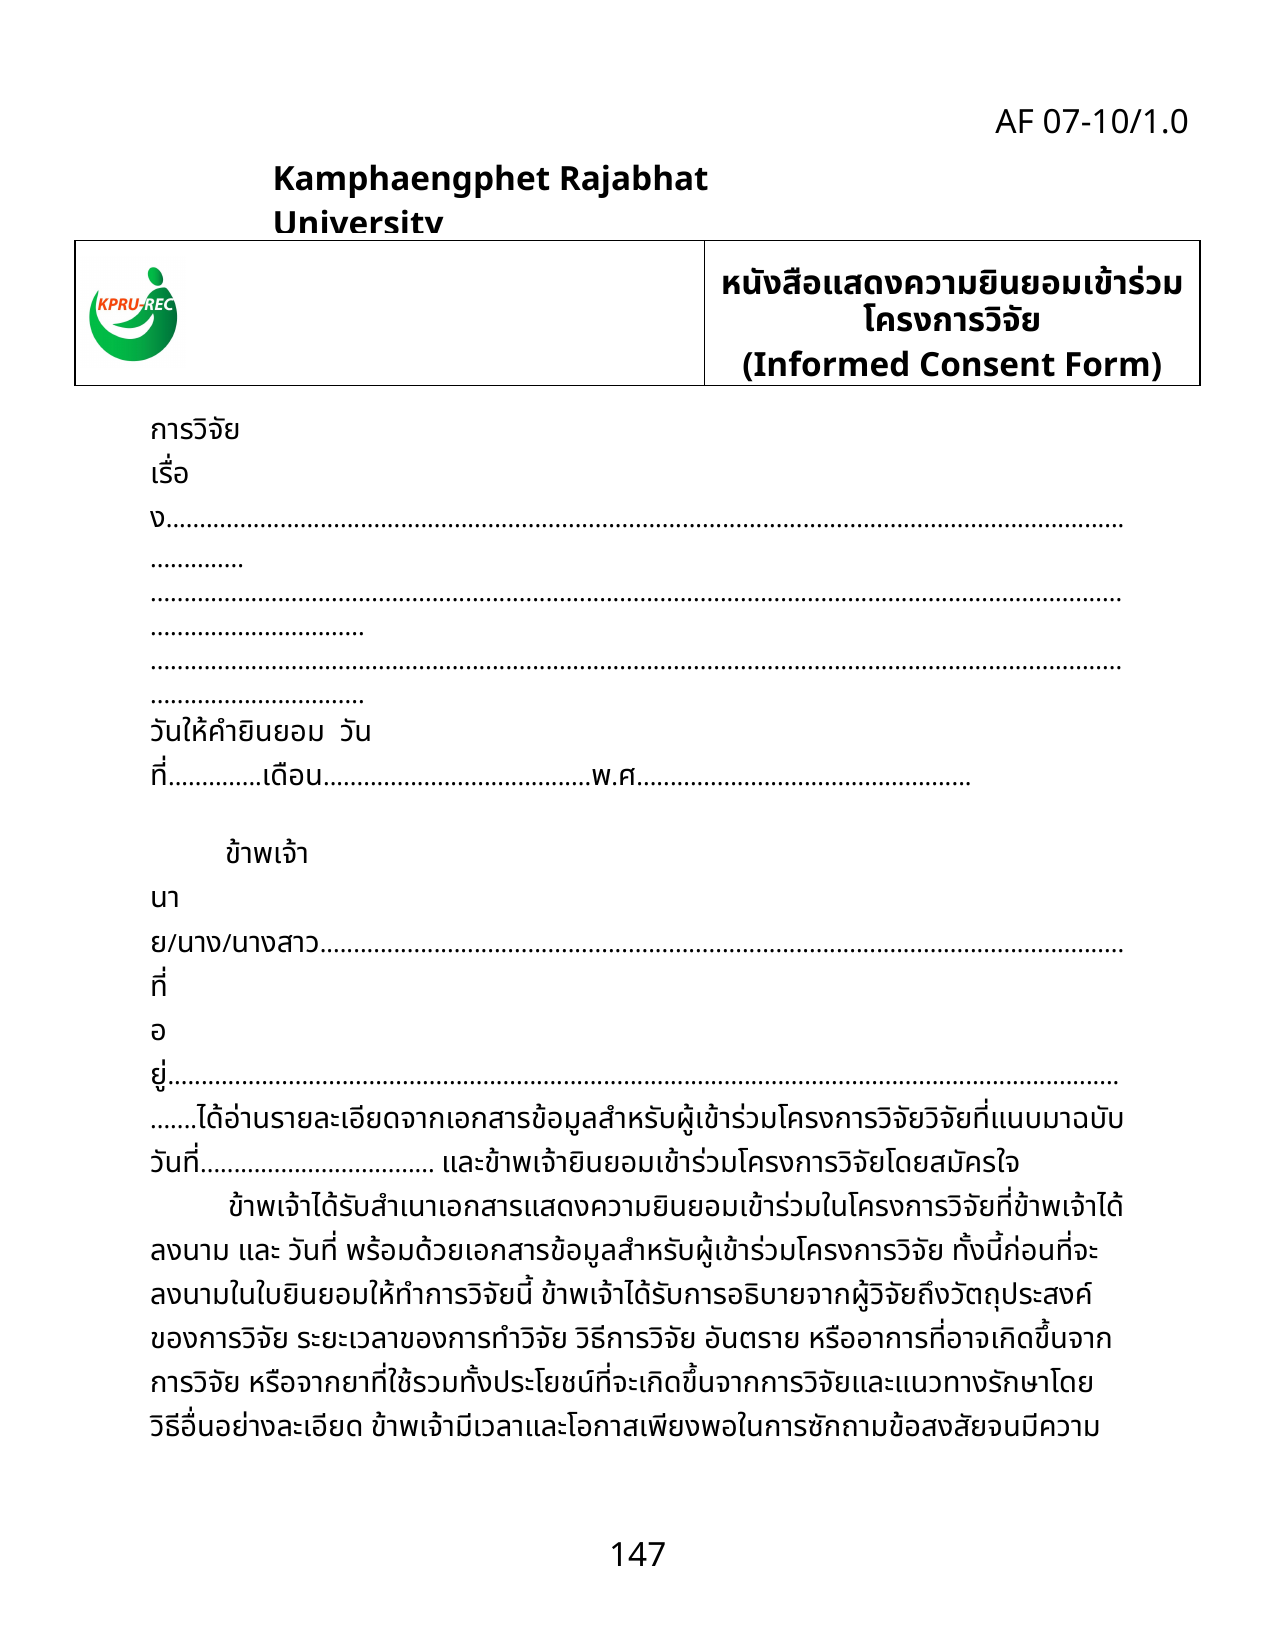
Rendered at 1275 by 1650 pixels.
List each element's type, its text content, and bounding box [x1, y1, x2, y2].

table_header AF 07-10/1.0 [704, 103, 1200, 240]
text วันให้คำยินยอม วันที่..............เดือน........................................พ.ศ.................................................. [150, 711, 1125, 799]
text ................................................................................................................................................................................. [150, 643, 1125, 711]
text การวิจัยเรื่อง............................................................................................................................................................. [150, 408, 1125, 574]
table_cell [76, 241, 704, 384]
text ข้าพเจ้า นาย/นาง/นางสาว........................................................................................................................ที่อยู่.....................................................................................................................................................ได้อ่านรายละเอียดจากเอกสารข้อมูลสำหรับผู้เข้าร่วมโครงการวิจัยวิจัยที่แนบมาฉบับวันที่................................... และข้าพเจ้ายินยอมเข้าร่วมโครงการวิจัยโดยสมัครใจ [150, 833, 1125, 1185]
table_cell หนังสือแสดงความยินยอมเข้าร่วมโครงการวิจัย (Informed Consent Form) [705, 241, 1199, 384]
table_header [75, 103, 704, 240]
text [150, 1185, 1125, 1450]
picture [80, 256, 187, 368]
text ................................................................................................................................................................................. [150, 574, 1125, 643]
